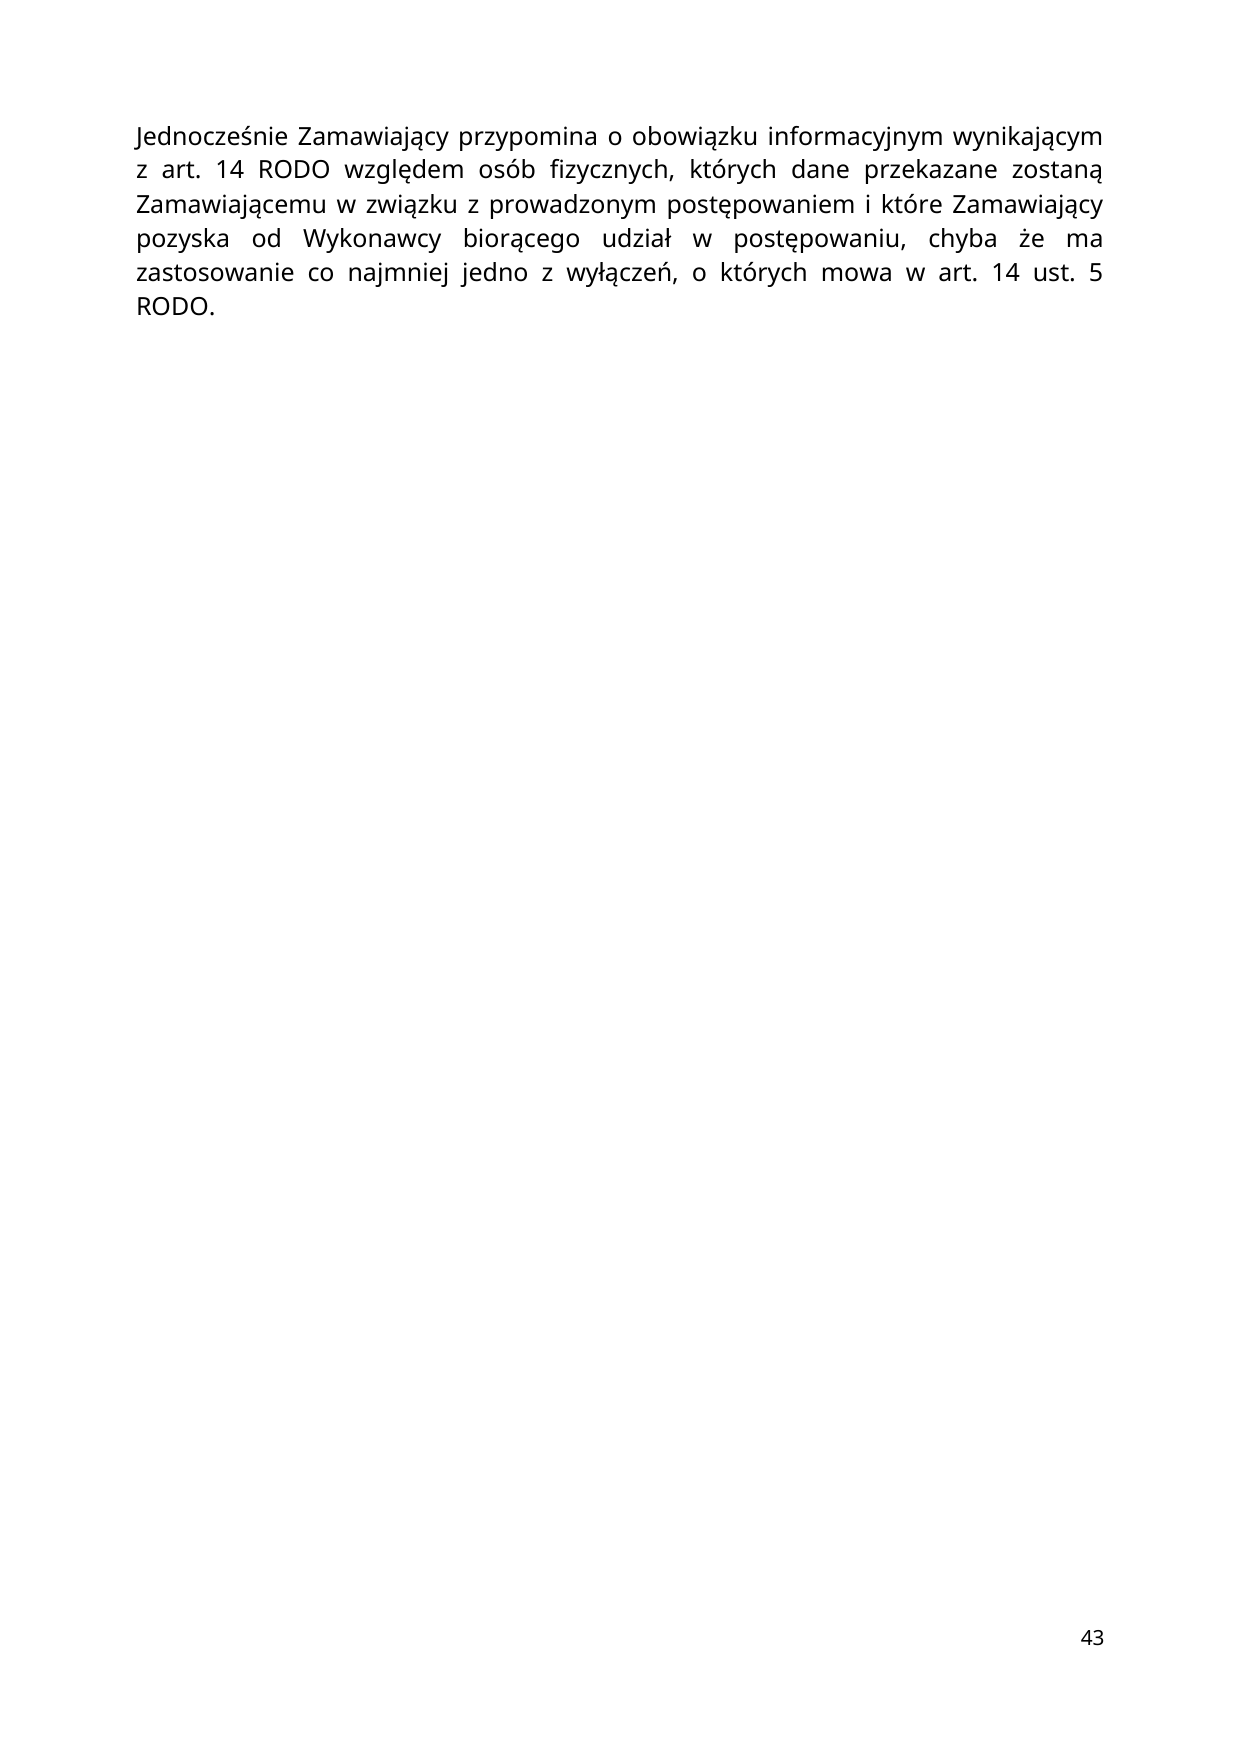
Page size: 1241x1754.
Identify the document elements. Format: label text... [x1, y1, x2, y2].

text Jednocześnie Zamawiający przypomina o obowiązku informacyjnym wynikającym z art. 14 RODO względem osób fizycznych, których dane przekazane zostaną Zamawiającemu w związku z prowadzonym postępowaniem i które Zamawiający pozyska od Wykonawcy biorącego udział w postępowaniu, chyba że ma zastosowanie co najmniej jedno z wyłączeń, o których mowa w art. 14 ust. 5 RODO. [136, 118, 1104, 322]
